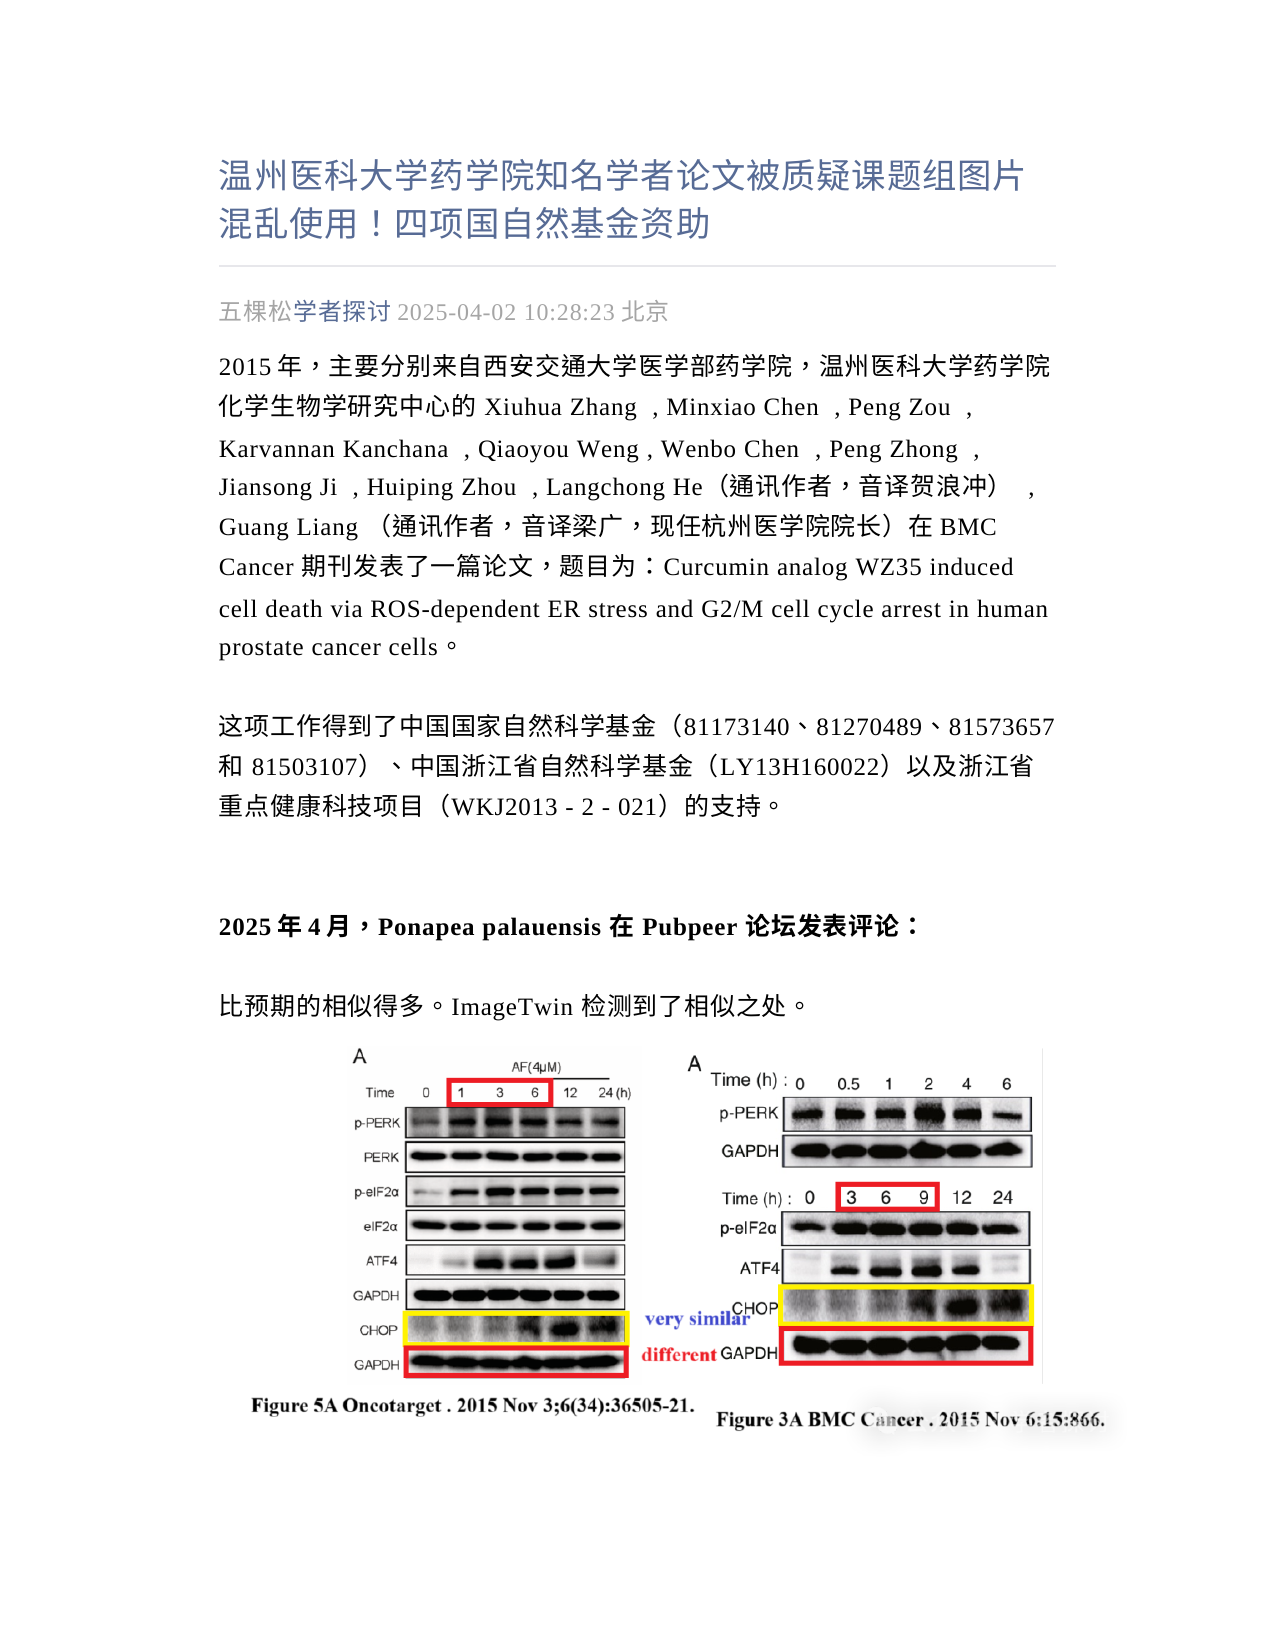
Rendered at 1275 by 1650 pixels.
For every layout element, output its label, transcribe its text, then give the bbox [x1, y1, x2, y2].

list 五棵松学者探讨2025-04-02 10:28:23北京 [219, 287, 1056, 327]
picture [237, 1022, 1138, 1457]
text 2015年，主要分别来自西安交通大学医学部药学院，温州医科大学药学院化学生物学研究中心的 Xiuhua Zhang , Minxiao Chen , Peng Zou , Karvannan Kanchana , Qiaoyou Weng , Wenbo Chen , Peng Zhong , Jiansong Ji , Huiping Zhou , Langchong He（通讯作者，音译贺浪冲） , Guang Liang （通讯作者，音译梁广，现任杭州医学院院长）在BMC Cancer 期刊发表了一篇论文，题目为：Curcumin analog WZ35 induced cell death via ROS-dependent ER stress and G2/M cell cycle arrest in human prostate cancer cells。 [219, 342, 1056, 662]
text 2025年4月，Ponapea palauensis 在 Pubpeer 论坛发表评论： [219, 902, 1056, 942]
title 温州医科大学药学院知名学者论文被质疑课题组图片混乱使用！四项国自然基金资助 [219, 150, 1056, 265]
text 这项工作得到了中国国家自然科学基金（81173140、81270489、81573657 和 81503107）、中国浙江省自然科学基金（LY13H160022）以及浙江省重点健康科技项目（WKJ2013 - 2 - 021）的支持。 [219, 702, 1056, 822]
text 比预期的相似得多。ImageTwin 检测到了相似之处。 [219, 982, 1056, 1022]
